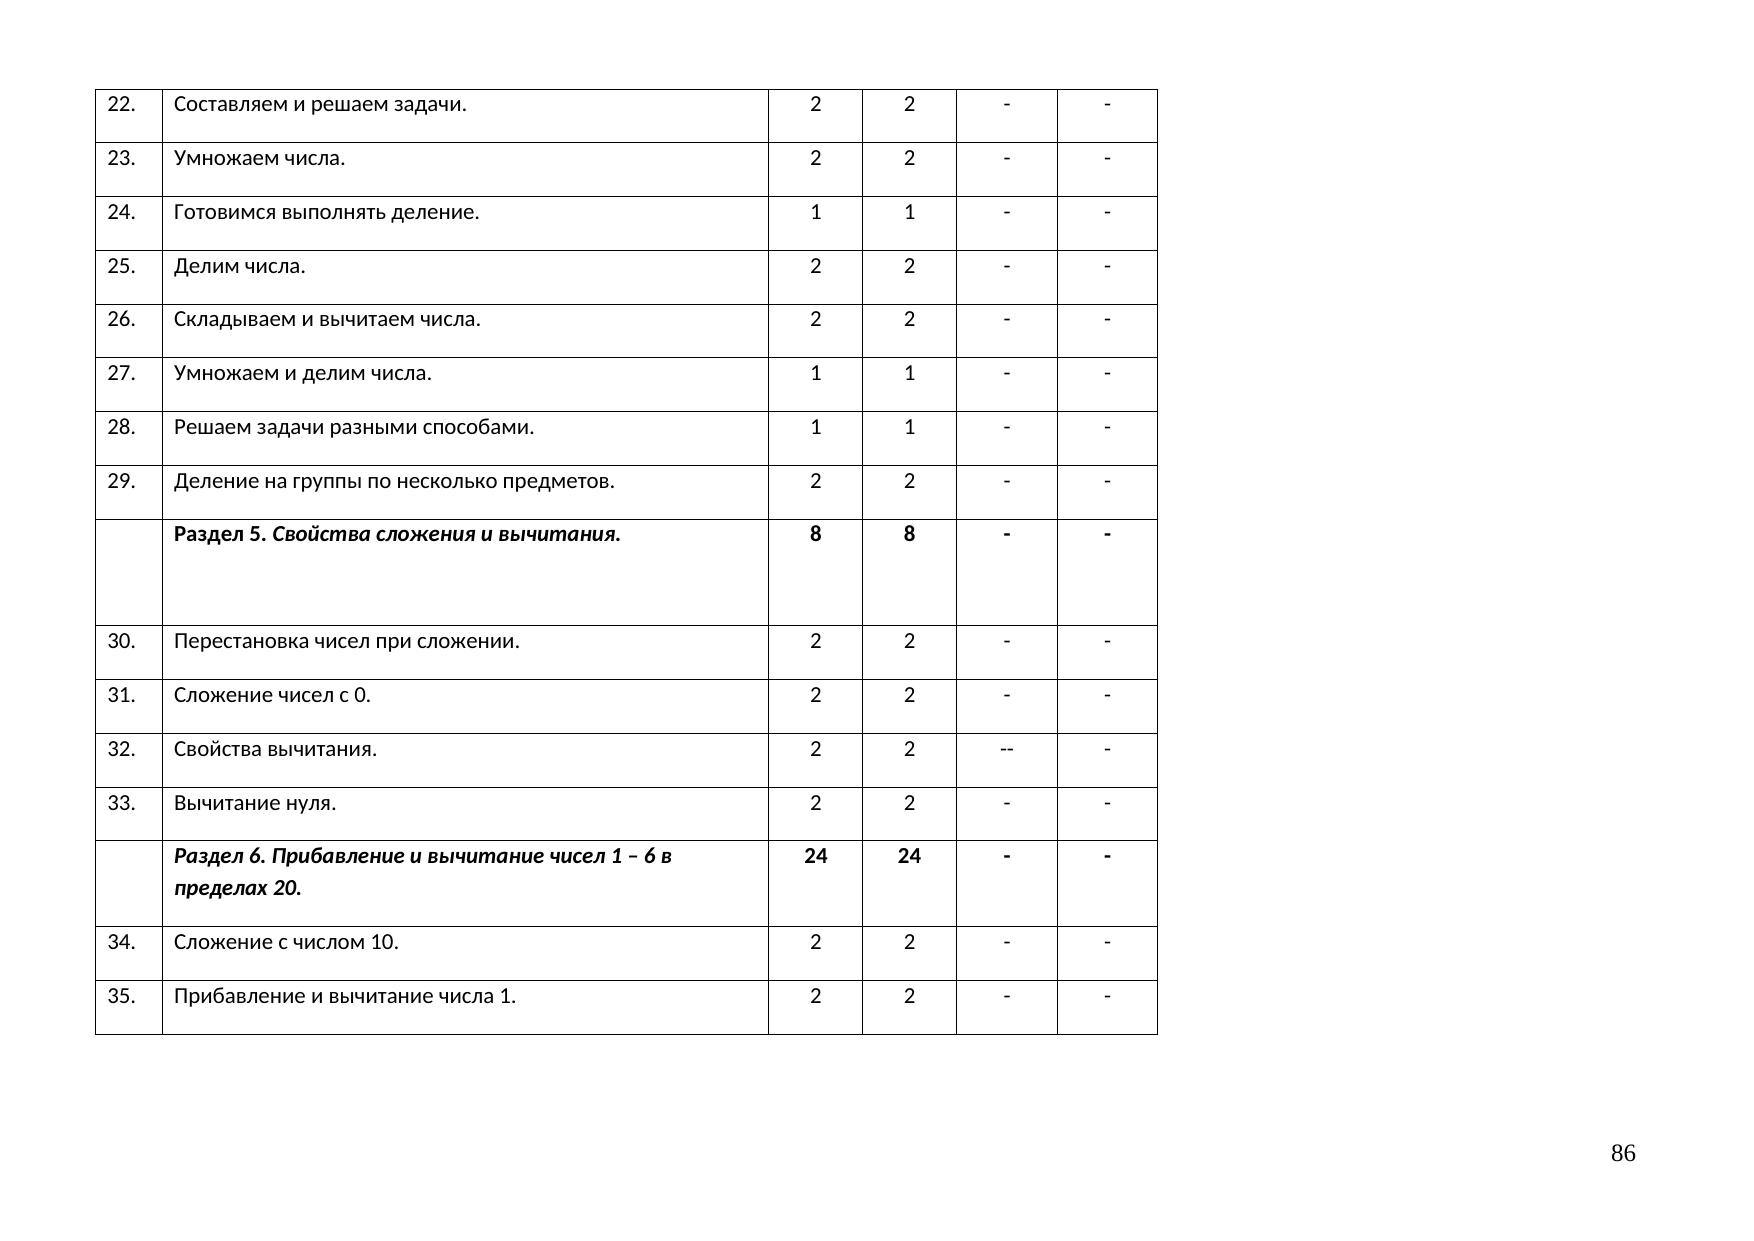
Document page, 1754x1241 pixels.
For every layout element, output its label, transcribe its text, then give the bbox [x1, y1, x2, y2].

table_cell - [1058, 927, 1157, 980]
table_cell - [1058, 734, 1157, 787]
table_cell 2 [863, 90, 956, 142]
table_cell 31. [96, 680, 162, 733]
table_cell Раздел 6. Прибавление и вычитание чисел 1 – 6 в пределах 20. [163, 841, 768, 926]
table_cell - [957, 626, 1057, 679]
table_cell Перестановка чисел при сложении. [163, 626, 768, 679]
table_cell 1 [863, 358, 956, 411]
table_cell 2 [769, 981, 862, 1034]
table_cell 2 [863, 466, 956, 518]
table_cell Раздел 5. Свойства сложения и вычитания. [163, 520, 768, 625]
table_cell Умножаем числа. [163, 143, 768, 196]
table_cell [96, 520, 162, 625]
table_cell - [1058, 520, 1157, 625]
table_cell - [957, 90, 1057, 142]
table_cell 1 [769, 412, 862, 465]
table_cell Умножаем и делим числа. [163, 358, 768, 411]
table_cell - [1058, 466, 1157, 518]
table_cell Готовимся выполнять деление. [163, 197, 768, 250]
table_cell 24 [769, 841, 862, 926]
table_cell 28. [96, 412, 162, 465]
table_cell - [1058, 358, 1157, 411]
table_cell - [957, 520, 1057, 625]
table_cell 2 [863, 626, 956, 679]
table_cell 34. [96, 927, 162, 980]
table_cell 25. [96, 251, 162, 303]
table_cell Свойства вычитания. [163, 734, 768, 787]
table_cell 1 [769, 358, 862, 411]
table_cell - [957, 305, 1057, 357]
table_cell - [957, 143, 1057, 196]
table_cell - [1058, 412, 1157, 465]
table_cell 2 [769, 734, 862, 787]
table_cell - [957, 981, 1057, 1034]
table_cell 27. [96, 358, 162, 411]
table_cell - [957, 788, 1057, 840]
table_cell 2 [863, 305, 956, 357]
table_cell - [1058, 251, 1157, 303]
table_cell [96, 841, 162, 926]
table_cell - [957, 927, 1057, 980]
table_cell 2 [863, 143, 956, 196]
table_cell - [1058, 197, 1157, 250]
table_cell Сложение чисел с 0. [163, 680, 768, 733]
table_cell - [957, 358, 1057, 411]
table_cell 2 [863, 251, 956, 303]
table_cell 23. [96, 143, 162, 196]
table_cell 2 [863, 734, 956, 787]
table_cell Решаем задачи разными способами. [163, 412, 768, 465]
table_cell Составляем и решаем задачи. [163, 90, 768, 142]
table_cell 2 [863, 927, 956, 980]
table_cell 1 [863, 197, 956, 250]
table_cell 1 [863, 412, 956, 465]
table_cell 2 [863, 981, 956, 1034]
table_cell 22. [96, 90, 162, 142]
table_cell - [1058, 680, 1157, 733]
table_cell 2 [769, 466, 862, 518]
table_cell - [1058, 981, 1157, 1034]
table_cell 2 [769, 305, 862, 357]
table_cell 2 [769, 788, 862, 840]
table_cell Складываем и вычитаем числа. [163, 305, 768, 357]
table_cell 35. [96, 981, 162, 1034]
table_cell Вычитание нуля. [163, 788, 768, 840]
table_cell 2 [769, 90, 862, 142]
table_cell - [957, 412, 1057, 465]
table_cell - [1058, 788, 1157, 840]
table_cell - [957, 251, 1057, 303]
table_cell 24 [863, 841, 956, 926]
table_cell 8 [769, 520, 862, 625]
table_cell 2 [769, 626, 862, 679]
table_cell 2 [769, 251, 862, 303]
table_cell 30. [96, 626, 162, 679]
table_cell Прибавление и вычитание числа 1. [163, 981, 768, 1034]
table_cell Сложение с числом 10. [163, 927, 768, 980]
table_cell - [957, 197, 1057, 250]
table_cell Деление на группы по несколько предметов. [163, 466, 768, 518]
table_cell Делим числа. [163, 251, 768, 303]
table_cell - [957, 466, 1057, 518]
table_cell - [1058, 305, 1157, 357]
table_cell 2 [769, 680, 862, 733]
table_cell 33. [96, 788, 162, 840]
table_cell 32. [96, 734, 162, 787]
table_cell 24. [96, 197, 162, 250]
table_cell 29. [96, 466, 162, 518]
table_cell 2 [769, 927, 862, 980]
table_cell - [1058, 626, 1157, 679]
table_cell - [957, 841, 1057, 926]
table_cell 2 [769, 143, 862, 196]
table_cell 2 [863, 680, 956, 733]
table_cell 8 [863, 520, 956, 625]
table_cell - [1058, 143, 1157, 196]
table_cell 2 [863, 788, 956, 840]
table_cell 26. [96, 305, 162, 357]
table_cell -- [957, 734, 1057, 787]
table_cell - [1058, 90, 1157, 142]
table_cell - [1058, 841, 1157, 926]
table_cell 1 [769, 197, 862, 250]
table_cell - [957, 680, 1057, 733]
